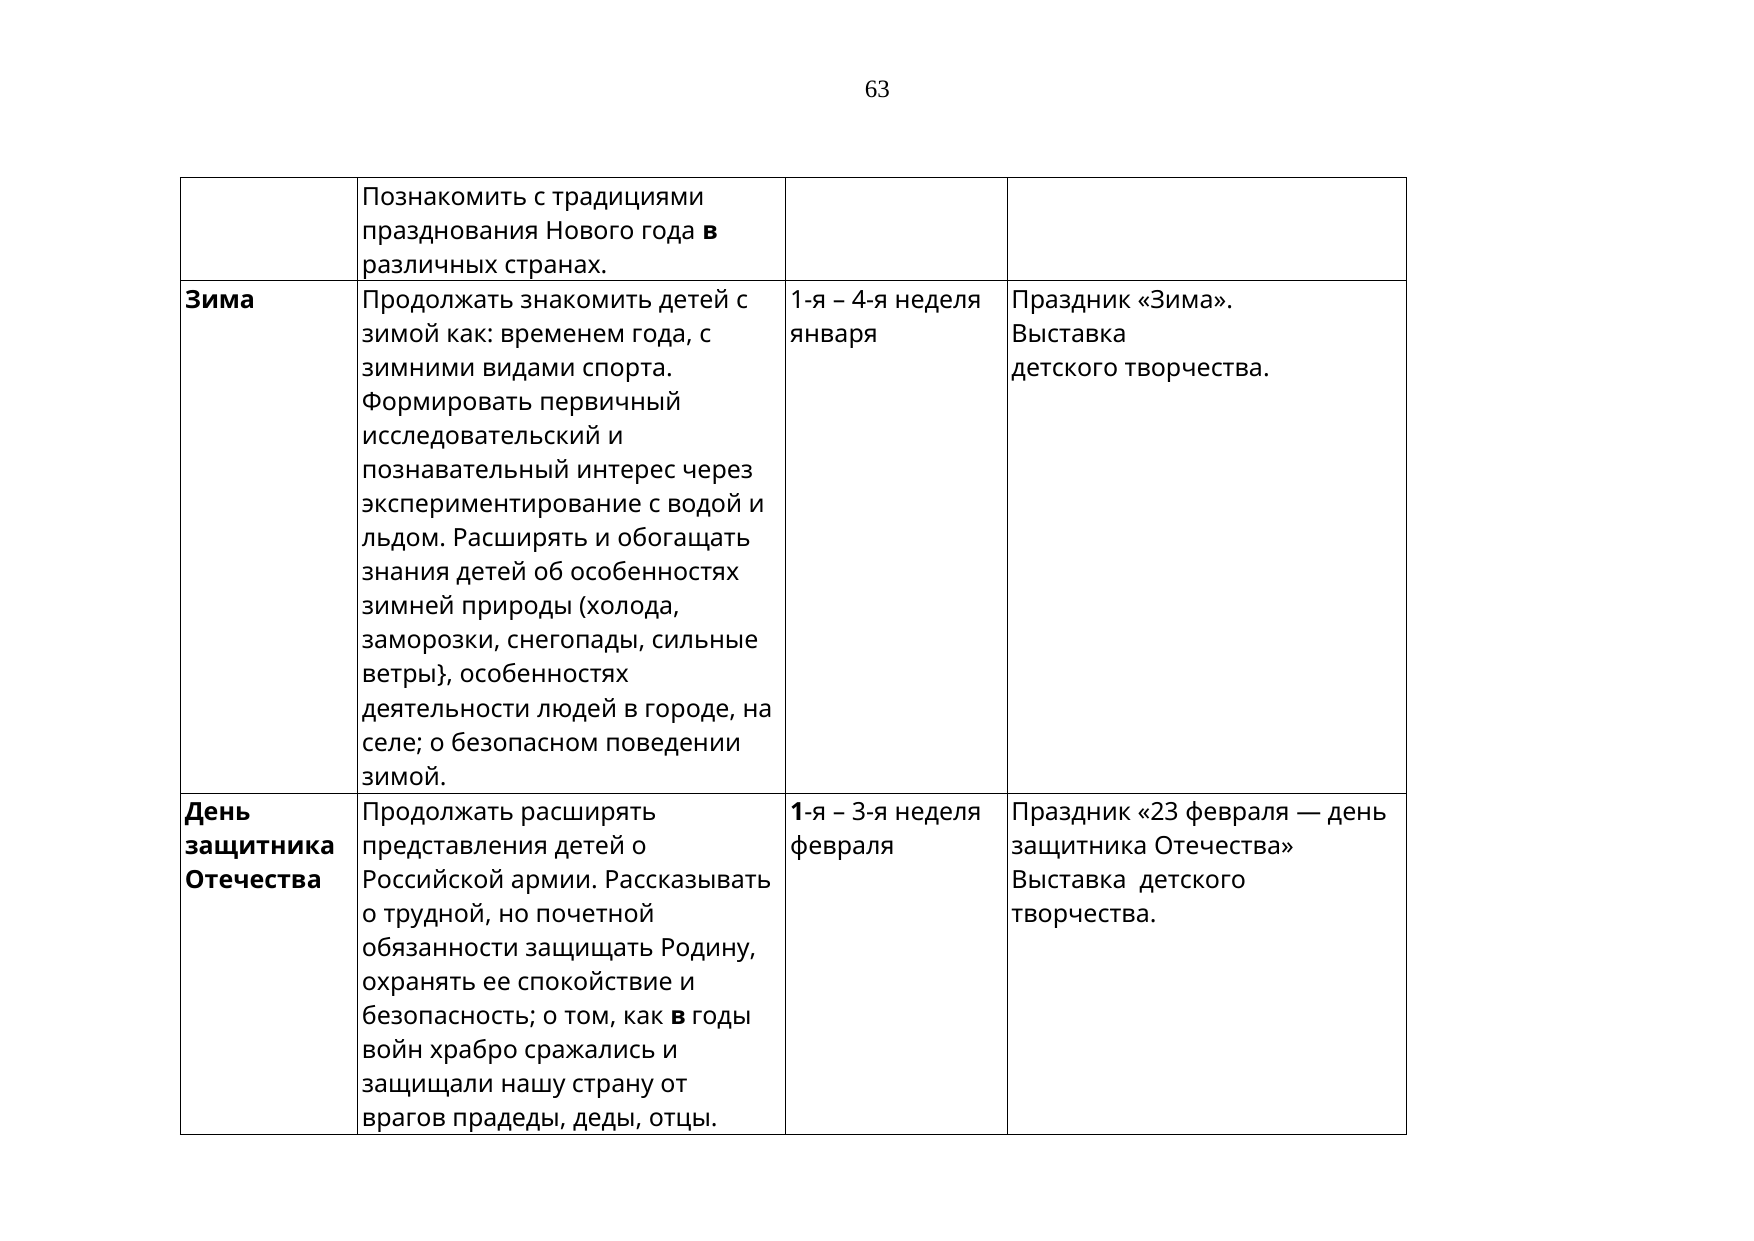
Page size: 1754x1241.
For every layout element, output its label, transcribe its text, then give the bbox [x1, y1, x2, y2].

table_cell Праздник «Зима». Выставка детского творчества. [1008, 281, 1406, 792]
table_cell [358, 794, 785, 1134]
table_cell [1008, 178, 1406, 280]
table_cell [181, 178, 357, 280]
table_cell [786, 794, 1007, 1134]
table_cell 1-я – 4-я неделя января [786, 281, 1007, 792]
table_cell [181, 794, 357, 1134]
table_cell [1008, 794, 1406, 1134]
table_cell Зима [181, 281, 357, 792]
table_cell [786, 178, 1007, 280]
table_cell Продолжать знакомить детей с зимой как: временем года, с зимними видами спорта. Формировать первичный исследовательский и познавательный интерес через экспериментирование с водой и льдом. Расширять и обогащать знания детей об особенностях зимней природы (холода, заморозки, снегопады, сильные ветры}, особенностях деятельности людей в городе, на селе; о безопасном поведении зимой. [358, 281, 785, 792]
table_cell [358, 178, 785, 280]
